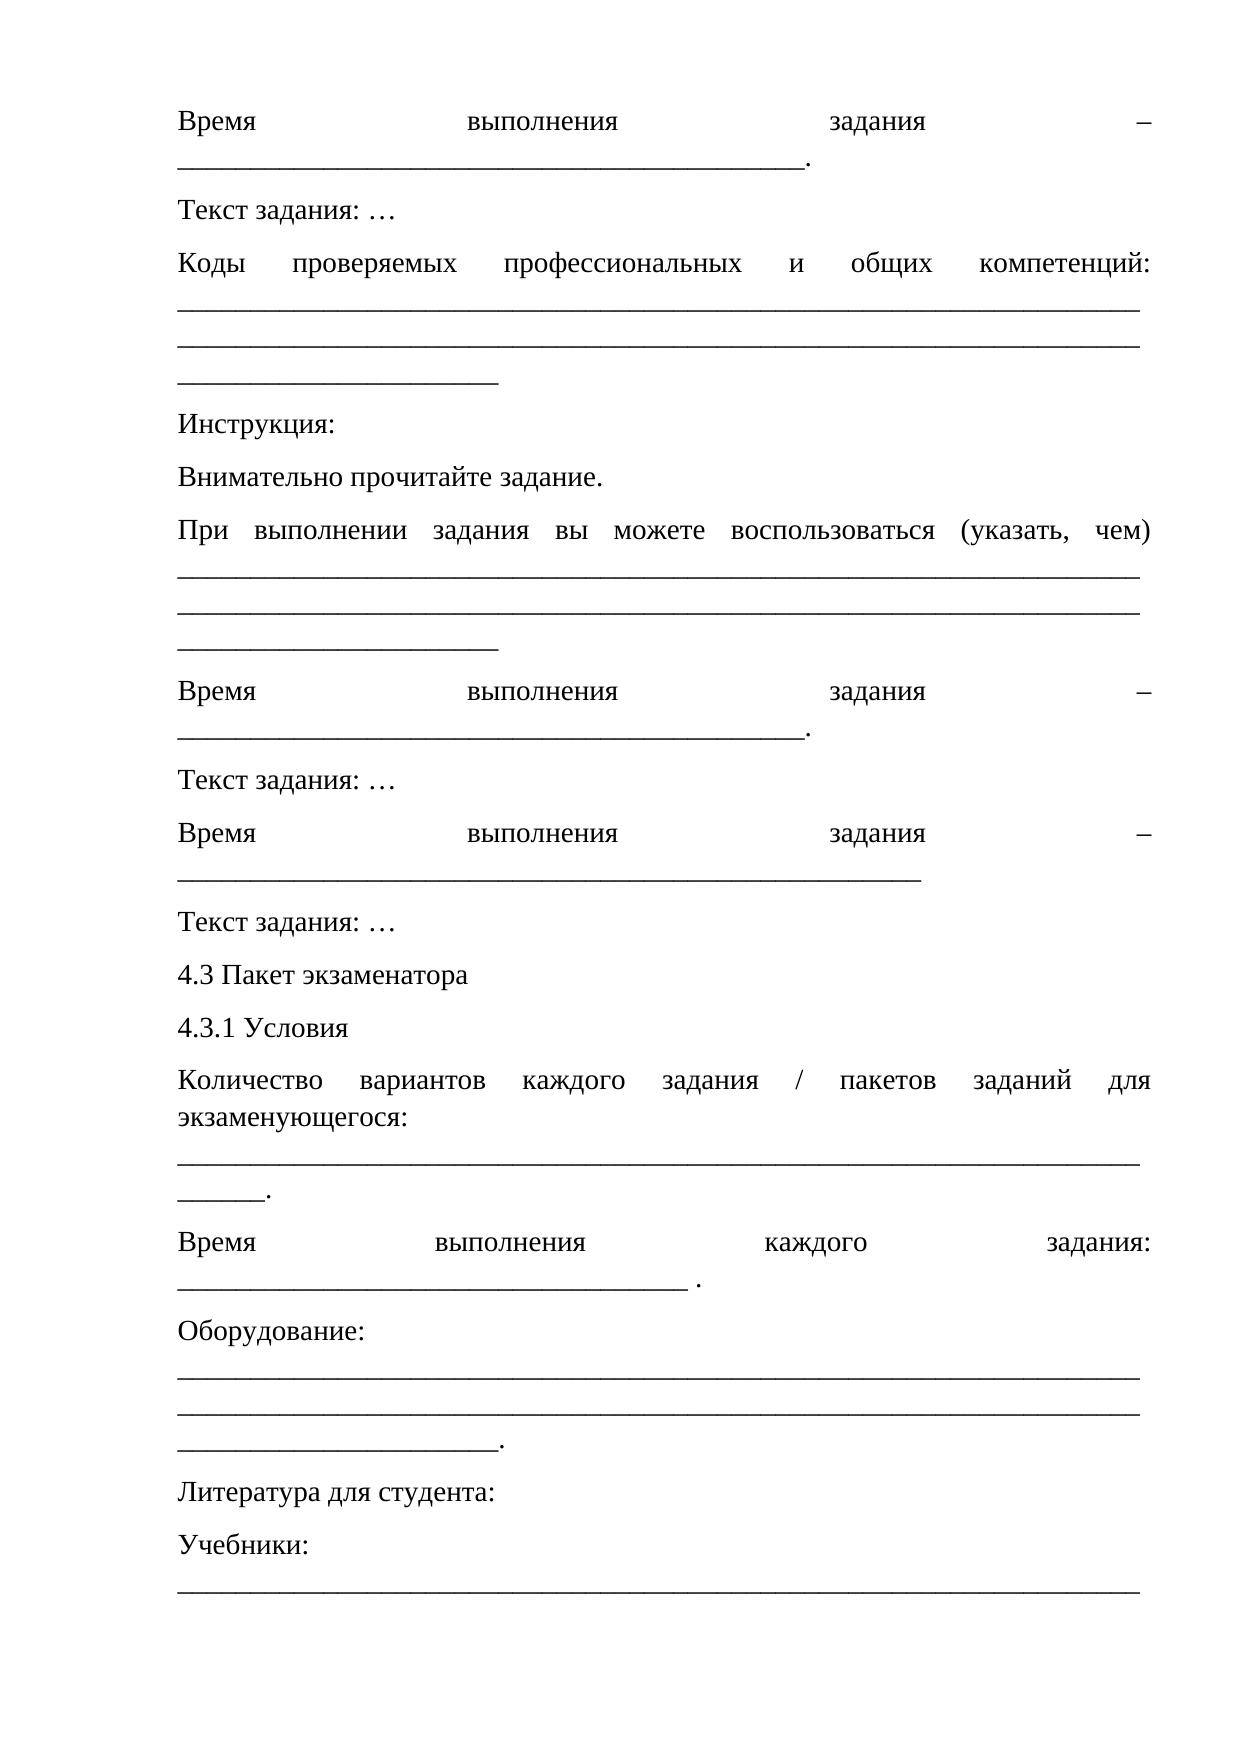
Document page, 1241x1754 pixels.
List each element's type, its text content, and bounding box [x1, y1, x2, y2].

text Внимательно прочитайте задание. [177, 459, 1152, 493]
text 4.3.1 Условия [177, 1010, 1152, 1043]
text Текст задания: … [177, 762, 1152, 796]
text Количество вариантов каждого задания / пакетов заданий для экзаменующегося: ________________________________________________________________________. [177, 1062, 1152, 1204]
text Текст задания: … [177, 904, 1152, 938]
text Инструкция: [177, 406, 1152, 440]
text 4.3 Пакет экзаменатора [177, 957, 1152, 990]
text При выполнении задания вы можете воспользоваться (указать, чем) __________________________________________________________________________________________________________________________________________________________ [177, 512, 1152, 654]
text Время выполнения задания – ___________________________________________. [177, 103, 1152, 173]
text Время выполнения задания – ___________________________________________. [177, 673, 1152, 743]
text Время выполнения каждого задания: ___________________________________ . [177, 1224, 1152, 1293]
text Литература для студента: [177, 1474, 1152, 1507]
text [177, 1527, 1152, 1596]
text Текст задания: … [177, 192, 1152, 226]
text Оборудование: __________________________________________________________________________________________________________________________________________________________. [177, 1313, 1152, 1455]
text Коды проверяемых профессиональных и общих компетенций: __________________________________________________________________________________________________________________________________________________________ [177, 245, 1152, 387]
text Время выполнения задания – ___________________________________________________ [177, 815, 1152, 885]
